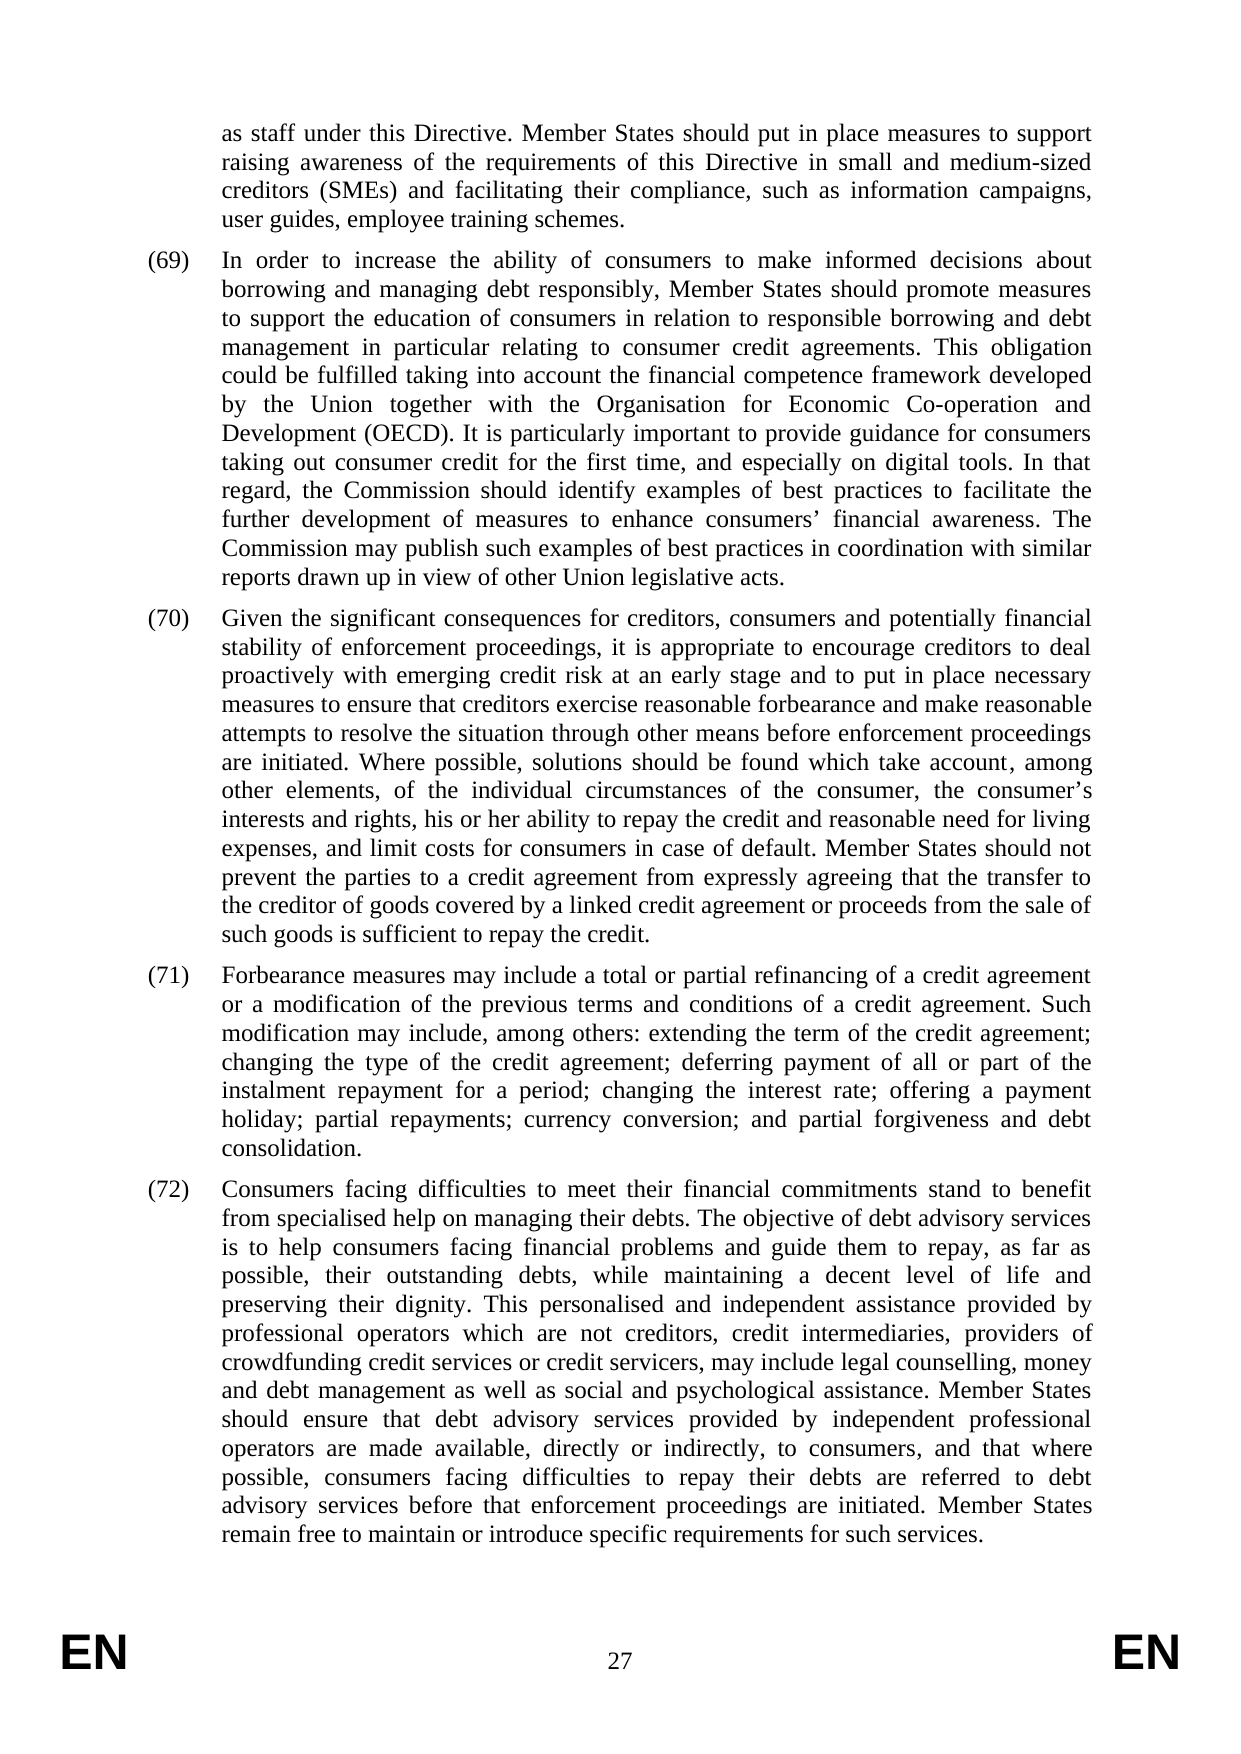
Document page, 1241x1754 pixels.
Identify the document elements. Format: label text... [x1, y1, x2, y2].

text (72) Consumers facing difficulties to meet their financial commitments stand to benefit from specialised help on managing their debts. The objective of debt advisory services is to help consumers facing financial problems and guide them to repay, as far as possible, their outstanding debts, while maintaining a decent level of life and preserving their dignity. This personalised and independent assistance provided by professional operators which are not creditors, credit intermediaries, providers of crowdfunding credit services or credit servicers, may include legal counselling, money and debt management as well as social and psychological assistance. Member States should ensure that debt advisory services provided by independent professional operators are made available, directly or indirectly, to consumers, and that where possible, consumers facing difficulties to repay their debts are referred to debt advisory services before that enforcement proceedings are initiated. Member States remain free to maintain or introduce specific requirements for such services. [148, 1174, 1093, 1548]
text (71) Forbearance measures may include a total or partial refinancing of a credit agreement or a modification of the previous terms and conditions of a credit agreement. Such modification may include, among others: extending the term of the credit agreement; changing the type of the credit agreement; deferring payment of all or part of the instalment repayment for a period; changing the interest rate; offering a payment holiday; partial repayments; currency conversion; and partial forgiveness and debt consolidation. [148, 961, 1093, 1162]
text (69) In order to increase the ability of consumers to make informed decisions about borrowing and managing debt responsibly, Member States should promote measures to support the education of consumers in relation to responsible borrowing and debt management in particular relating to consumer credit agreements. This obligation could be fulfilled taking into account the financial competence framework developed by the Union together with the Organisation for Economic Co-operation and Development (OECD). It is particularly important to provide guidance for consumers taking out consumer credit for the first time, and especially on digital tools. In that regard, the Commission should identify examples of best practices to facilitate the further development of measures to enhance consumers’ financial awareness. The Commission may publish such examples of best practices in coordination with similar reports drawn up in view of other Union legislative acts. [148, 246, 1093, 591]
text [148, 118, 1093, 233]
text (70) Given the significant consequences for creditors, consumers and potentially financial stability of enforcement proceedings, it is appropriate to encourage creditors to deal proactively with emerging credit risk at an early stage and to put in place necessary measures to ensure that creditors exercise reasonable forbearance and make reasonable attempts to resolve the situation through other means before enforcement proceedings are initiated. Where possible, solutions should be found which take account, among other elements, of the individual circumstances of the consumer, the consumer’s interests and rights, his or her ability to repay the credit and reasonable need for living expenses, and limit costs for consumers in case of default. Member States should not prevent the parties to a credit agreement from expressly agreeing that the transfer to the creditor of goods covered by a linked credit agreement or proceeds from the sale of such goods is sufficient to repay the credit. [148, 603, 1093, 948]
